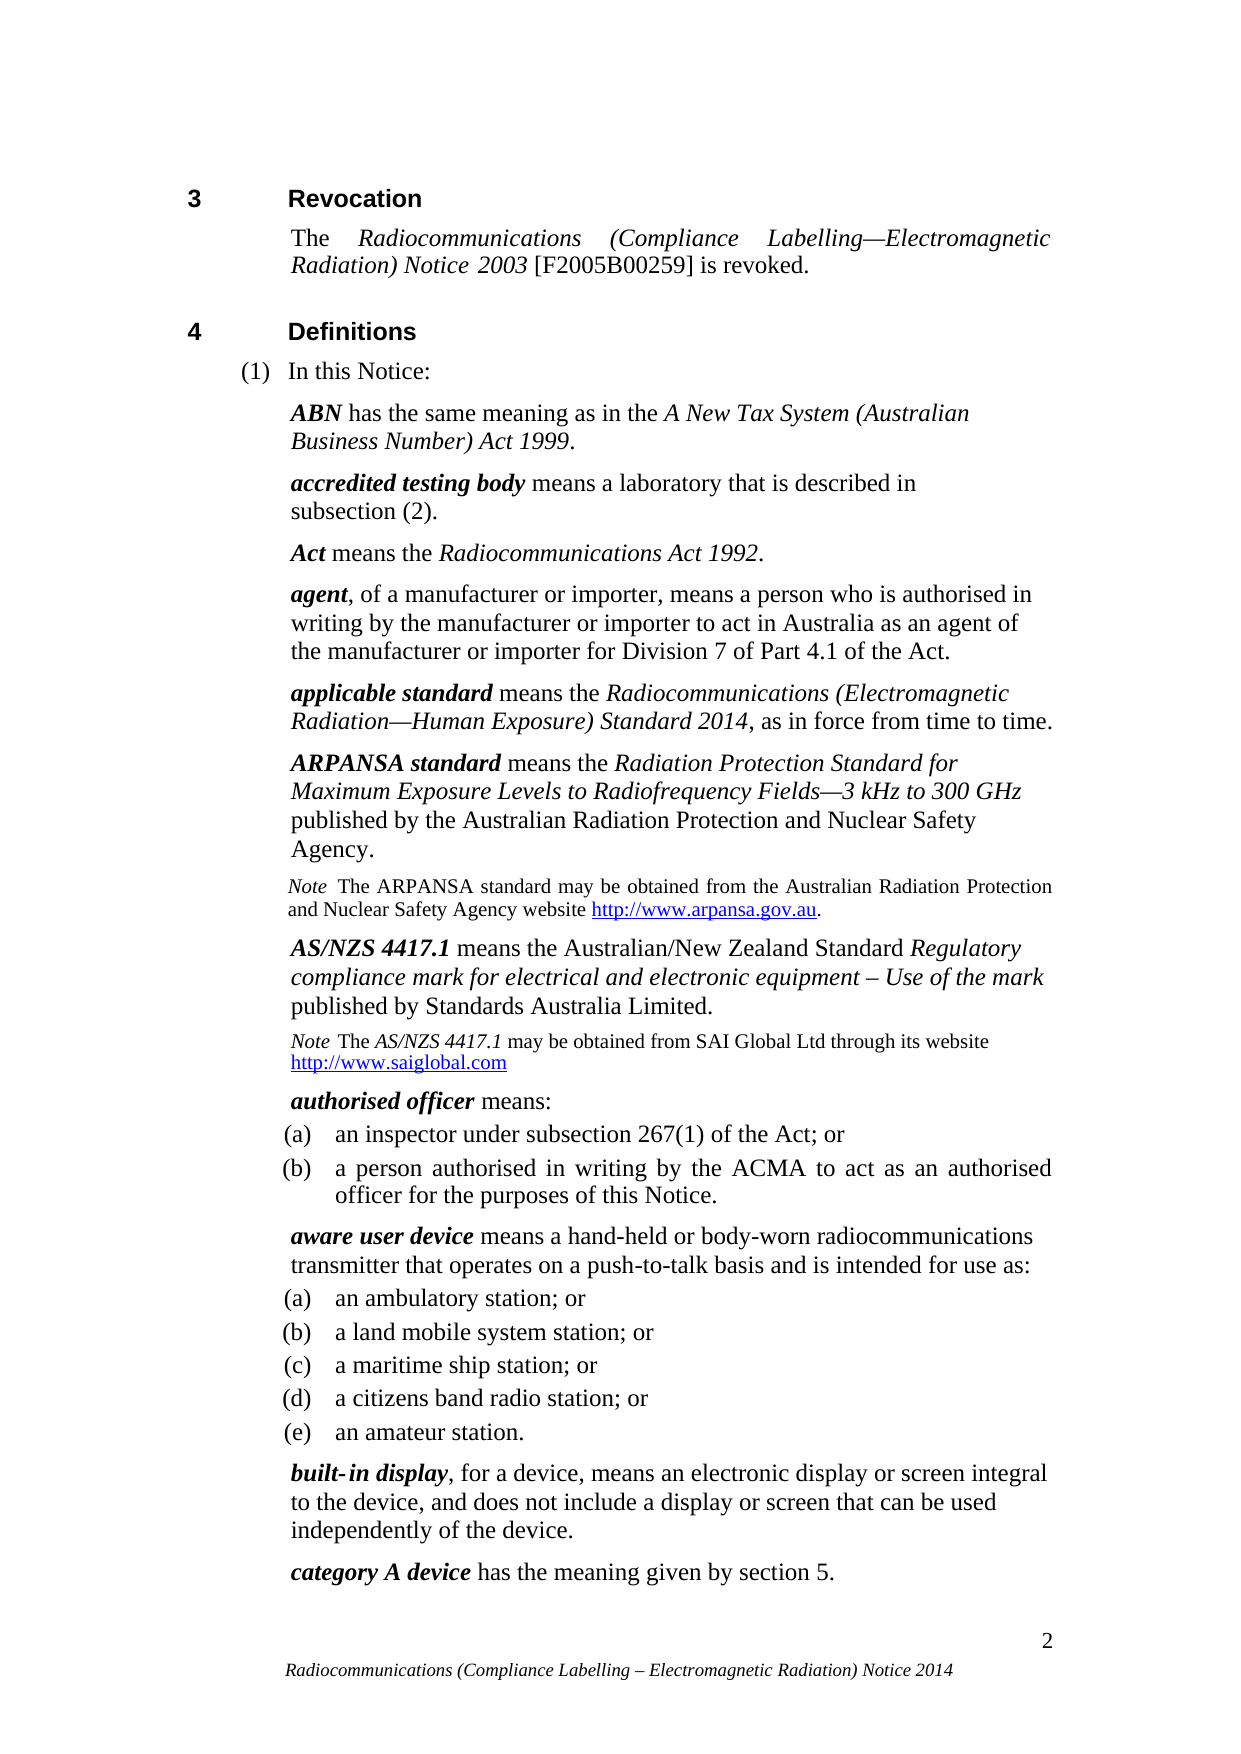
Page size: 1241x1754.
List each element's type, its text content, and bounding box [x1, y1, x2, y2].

text applicable standard means the Radiocommunications (Electromagnetic Radiation—Human Exposure) Standard 2014, as in force from time to time. [291, 678, 1053, 735]
text (d) a citizens band radio station; or [187, 1385, 1053, 1412]
text (a) an inspector under subsection 267(1) of the Act; or [187, 1121, 1053, 1148]
text (1) In this Notice: [187, 358, 1053, 385]
text ARPANSA standard means the Radiation Protection Standard for Maximum Exposure Levels to Radiofrequency Fields—3 kHz to 300 GHz published by the Australian Radiation Protection and Nuclear Safety Agency. [291, 748, 1053, 863]
text Note The AS/NZS 4417.1 may be obtained from SAI Global Ltd through its website http://www.saiglobal.com [291, 1032, 1053, 1074]
text (e) an amateur station. [187, 1418, 1053, 1445]
text aware user device means a hand-held or body-worn radiocommunications transmitter that operates on a push-to-talk basis and is intended for use as: [291, 1221, 1053, 1279]
text category A device has the meaning given by section 5. [291, 1557, 1053, 1585]
text Note The ARPANSA standard may be obtained from the Australian Radiation Protection and Nuclear Safety Agency website http://www.arpansa.gov.au. [288, 875, 1053, 921]
text The Radiocommunications (Compliance Labelling—Electromagnetic Radiation) Notice 2003 [F2005B00259] is revoked. [237, 225, 1053, 279]
text (b) a land mobile system station; or [187, 1318, 1053, 1345]
text ABN has the same meaning as in the A New Tax System (Australian Business Number) Act 1999. [291, 398, 1053, 455]
text (b) a person authorised in writing by the ACMA to act as an authorised officer for the purposes of this Notice. [187, 1154, 1053, 1209]
text 4 Definitions [187, 317, 1053, 346]
text agent, of a manufacturer or importer, means a person who is authorised in writing by the manufacturer or importer to act in Australia as an agent of the manufacturer or importer for Division 7 of Part 4.1 of the Act. [291, 579, 1053, 665]
text 3 Revocation [187, 184, 1053, 213]
text Act means the Radiocommunications Act 1992. [291, 538, 1053, 566]
text (a) an ambulatory station; or [187, 1285, 1053, 1312]
text built-in display, for a device, means an electronic display or screen integral to the device, and does not include a display or screen that can be used independently of the device. [291, 1458, 1053, 1544]
text accredited testing body means a laboratory that is described in subsection (2). [291, 468, 1053, 525]
text authorised officer means: [291, 1086, 1053, 1115]
text AS/NZS 4417.1 means the Australian/New Zealand Standard Regulatory compliance mark for electrical and electronic equipment – Use of the mark published by Standards Australia Limited. [291, 933, 1053, 1020]
text (c) a maritime ship station; or [187, 1352, 1053, 1379]
